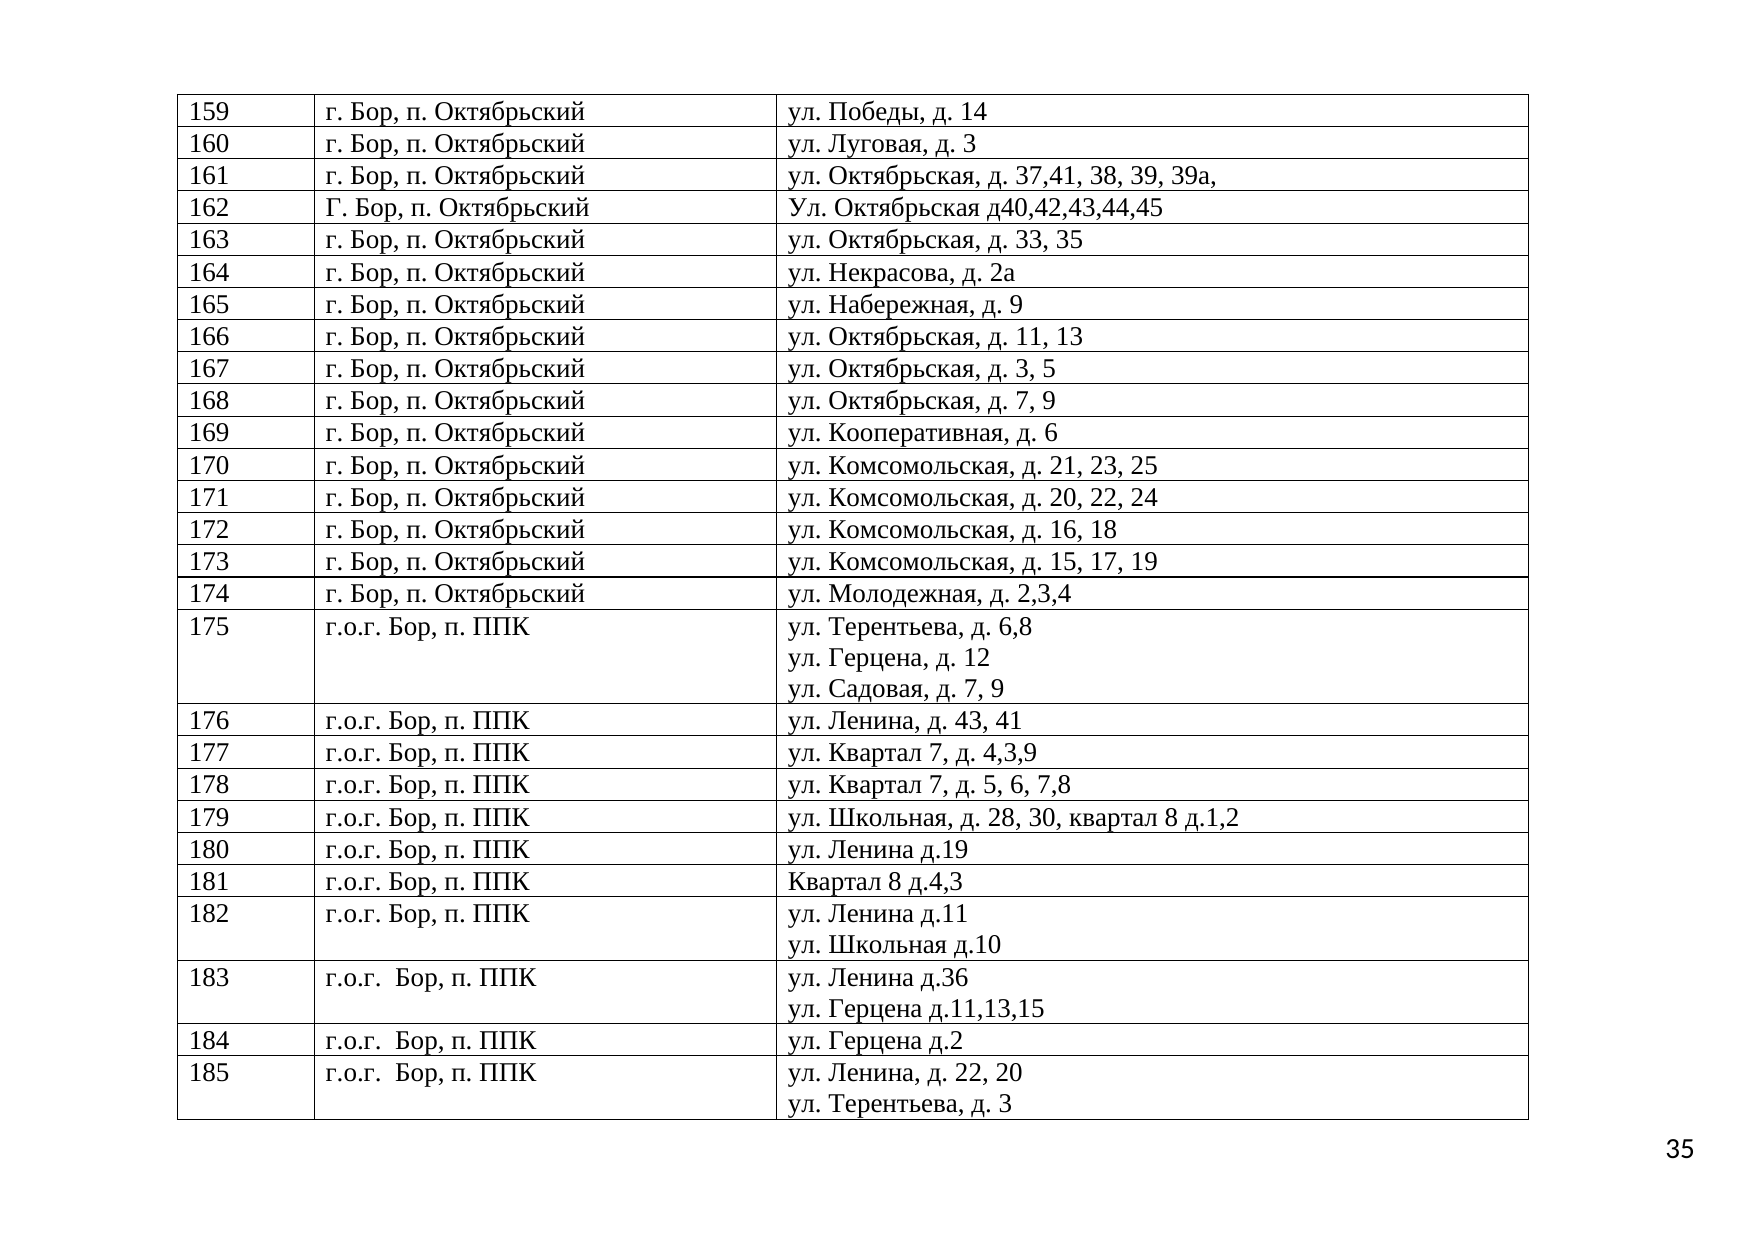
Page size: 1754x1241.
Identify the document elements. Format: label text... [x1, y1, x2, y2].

table_cell г. Бор, п. Октябрьский [315, 224, 776, 254]
table_cell [178, 127, 314, 158]
table_cell ул. Комсомольская, д. 21, 23, 25 [777, 449, 1528, 480]
table_cell [178, 897, 314, 959]
table_cell [178, 95, 314, 126]
table_cell г. Бор, п. Октябрьский [315, 513, 776, 544]
table_cell г.о.г. Бор, п. ППК [315, 704, 776, 735]
table_cell [178, 481, 314, 512]
table_cell ул. Октябрьская, д. 3, 5 [777, 352, 1528, 383]
table_cell [178, 736, 314, 767]
table_cell [178, 578, 314, 609]
table_cell ул. Октябрьская, д. 11, 13 [777, 320, 1528, 351]
table_cell г.о.г. Бор, п. ППК [315, 769, 776, 800]
table_cell г.о.г. Бор, п. ППК [315, 961, 776, 1023]
table_cell г.о.г. Бор, п. ППК [315, 610, 776, 703]
table_cell [178, 545, 314, 576]
table_cell [178, 513, 314, 544]
table_cell г.о.г. Бор, п. ППК [315, 1024, 776, 1055]
table_cell г.о.г. Бор, п. ППК [315, 1056, 776, 1118]
table_cell г. Бор, п. Октябрьский [315, 256, 776, 287]
table_cell г.о.г. Бор, п. ППК [315, 833, 776, 864]
table_cell ул. Комсомольская, д. 15, 17, 19 [777, 545, 1528, 576]
table_cell ул. Комсомольская, д. 20, 22, 24 [777, 481, 1528, 512]
table_cell г.о.г. Бор, п. ППК [315, 897, 776, 959]
table_cell ул. Квартал 7, д. 4,3,9 [777, 736, 1528, 767]
table_cell г. Бор, п. Октябрьский [315, 417, 776, 448]
table_cell г. Бор, п. Октябрьский [315, 384, 776, 416]
table_cell Квартал 8 д.4,3 [777, 865, 1528, 896]
table_cell [178, 352, 314, 383]
table_cell [178, 769, 314, 800]
table_cell [178, 449, 314, 480]
table_cell г. Бор, п. Октябрьский [315, 352, 776, 383]
table_cell [178, 610, 314, 703]
table_cell ул. Октябрьская, д. 7, 9 [777, 384, 1528, 416]
table_cell [178, 801, 314, 832]
table_cell ул. Кооперативная, д. 6 [777, 417, 1528, 448]
table_cell [178, 961, 314, 1023]
table_cell г.о.г. Бор, п. ППК [315, 865, 776, 896]
table_cell [178, 320, 314, 351]
table_cell ул. Молодежная, д. 2,3,4 [777, 578, 1528, 609]
table_cell г. Бор, п. Октябрьский [315, 288, 776, 319]
table_cell ул. Комсомольская, д. 16, 18 [777, 513, 1528, 544]
table_cell г. Бор, п. Октябрьский [315, 320, 776, 351]
table_cell [178, 1056, 314, 1118]
table_cell [178, 417, 314, 448]
table_cell г.о.г. Бор, п. ППК [315, 736, 776, 767]
table_cell [178, 865, 314, 896]
table_cell ул. Октябрьская, д. 37,41, 38, 39, 39а, [777, 159, 1528, 190]
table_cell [315, 95, 776, 126]
table_cell ул. Школьная, д. 28, 30, квартал 8 д.1,2 [777, 801, 1528, 832]
table_cell Г. Бор, п. Октябрьский [315, 191, 776, 222]
table_cell ул. Ленина д.19 [777, 833, 1528, 864]
table_cell г. Бор, п. Октябрьский [315, 159, 776, 190]
table_cell ул. Ленина, д. 22, 20 ул. Терентьева, д. 3 [777, 1056, 1528, 1118]
table_cell [178, 191, 314, 222]
table_cell ул. Набережная, д. 9 [777, 288, 1528, 319]
table_cell г.о.г. Бор, п. ППК [315, 801, 776, 832]
table_cell [178, 704, 314, 735]
table_cell Ул. Октябрьская д40,42,43,44,45 [777, 191, 1528, 222]
table_cell г. Бор, п. Октябрьский [315, 127, 776, 158]
table_cell ул. Луговая, д. 3 [777, 127, 1528, 158]
table_cell [178, 256, 314, 287]
table_cell ул. Ленина д.11 ул. Школьная д.10 [777, 897, 1528, 959]
table_cell [178, 288, 314, 319]
table_cell ул. Некрасова, д. 2а [777, 256, 1528, 287]
table_cell ул. Терентьева, д. 6,8 ул. Герцена, д. 12 ул. Садовая, д. 7, 9 [777, 610, 1528, 703]
table_cell [178, 1024, 314, 1055]
table_cell [178, 159, 314, 190]
table_cell г. Бор, п. Октябрьский [315, 481, 776, 512]
table_cell [178, 384, 314, 416]
table_cell г. Бор, п. Октябрьский [315, 578, 776, 609]
table_cell г. Бор, п. Октябрьский [315, 545, 776, 576]
table_cell ул. Герцена д.2 [777, 1024, 1528, 1055]
table_cell ул. Победы, д. 14 [777, 95, 1528, 126]
table_cell г. Бор, п. Октябрьский [315, 449, 776, 480]
table_cell ул. Ленина д.36 ул. Герцена д.11,13,15 [777, 961, 1528, 1023]
table_cell [178, 833, 314, 864]
table_cell ул. Квартал 7, д. 5, 6, 7,8 [777, 769, 1528, 800]
table_cell ул. Октябрьская, д. 33, 35 [777, 224, 1528, 254]
table_cell ул. Ленина, д. 43, 41 [777, 704, 1528, 735]
table_cell [178, 224, 314, 254]
